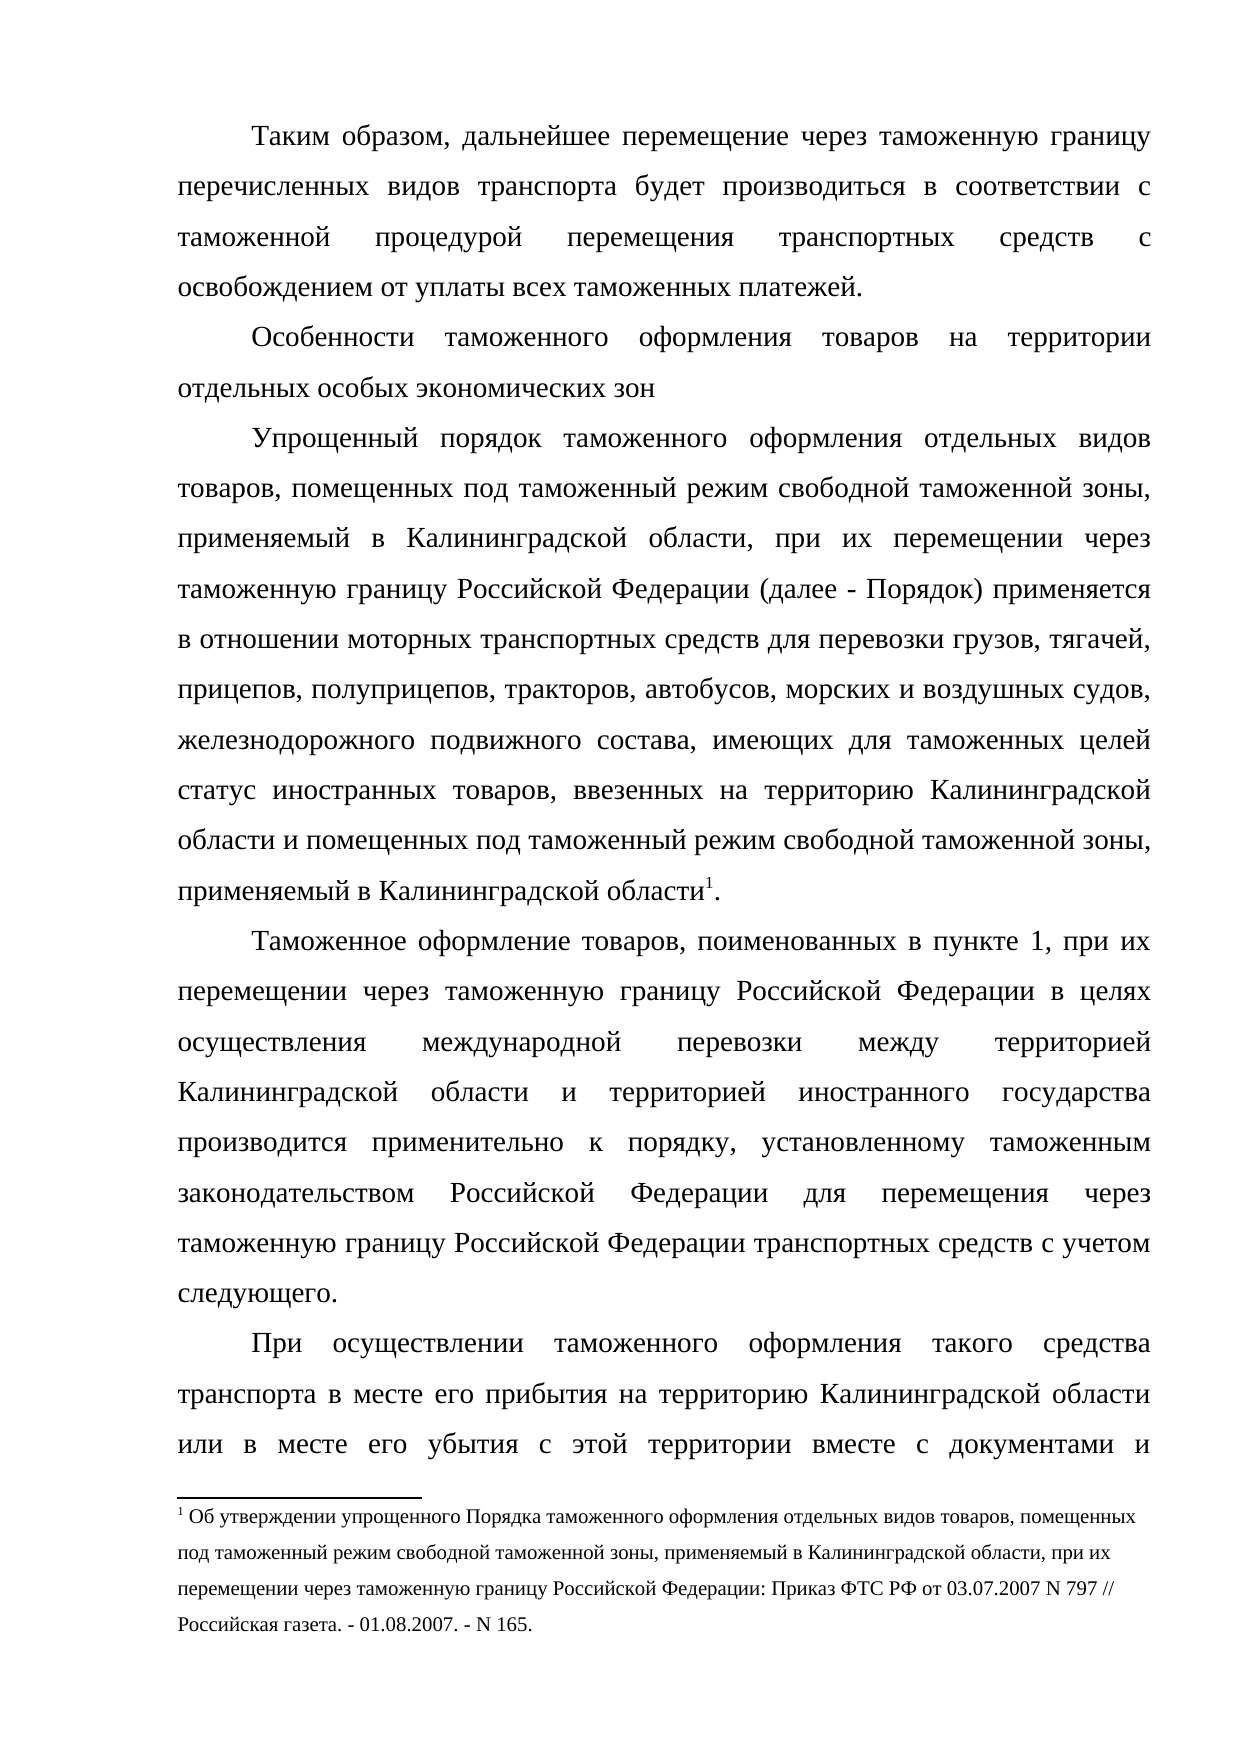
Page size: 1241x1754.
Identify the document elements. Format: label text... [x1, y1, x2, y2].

subtitle Особенности таможенного оформления товаров на территории отдельных особых экономических зон [177, 319, 1152, 403]
text Таким образом, дальнейшее перемещение через таможенную границу перечисленных видов транспорта будет производиться в соответствии с таможенной процедурой перемещения транспортных средств с освобождением от уплаты всех таможенных платежей. [177, 118, 1152, 303]
text Упрощенный порядок таможенного оформления отдельных видов товаров, помещенных под таможенный режим свободной таможенной зоны, применяемый в Калининградской области, при их перемещении через таможенную границу Российской Федерации (далее - Порядок) применяется в отношении моторных транспортных средств для перевозки грузов, тягачей, прицепов, полуприцепов, тракторов, автобусов, морских и воздушных судов, железнодорожного подвижного состава, имеющих для таможенных целей статус иностранных товаров, ввезенных на территорию Калининградской области и помещенных под таможенный режим свободной таможенной зоны, применяемый в Калининградской области. [177, 420, 1152, 906]
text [177, 1326, 1152, 1460]
text Таможенное оформление товаров, поименованных в пункте 1, при их перемещении через таможенную границу Российской Федерации в целях осуществления международной перевозки между территорией Калининградской области и территорией иностранного государства производится применительно к порядку, установленному таможенным законодательством Российской Федерации для перемещения через таможенную границу Российской Федерации транспортных средств с учетом следующего. [177, 923, 1152, 1309]
